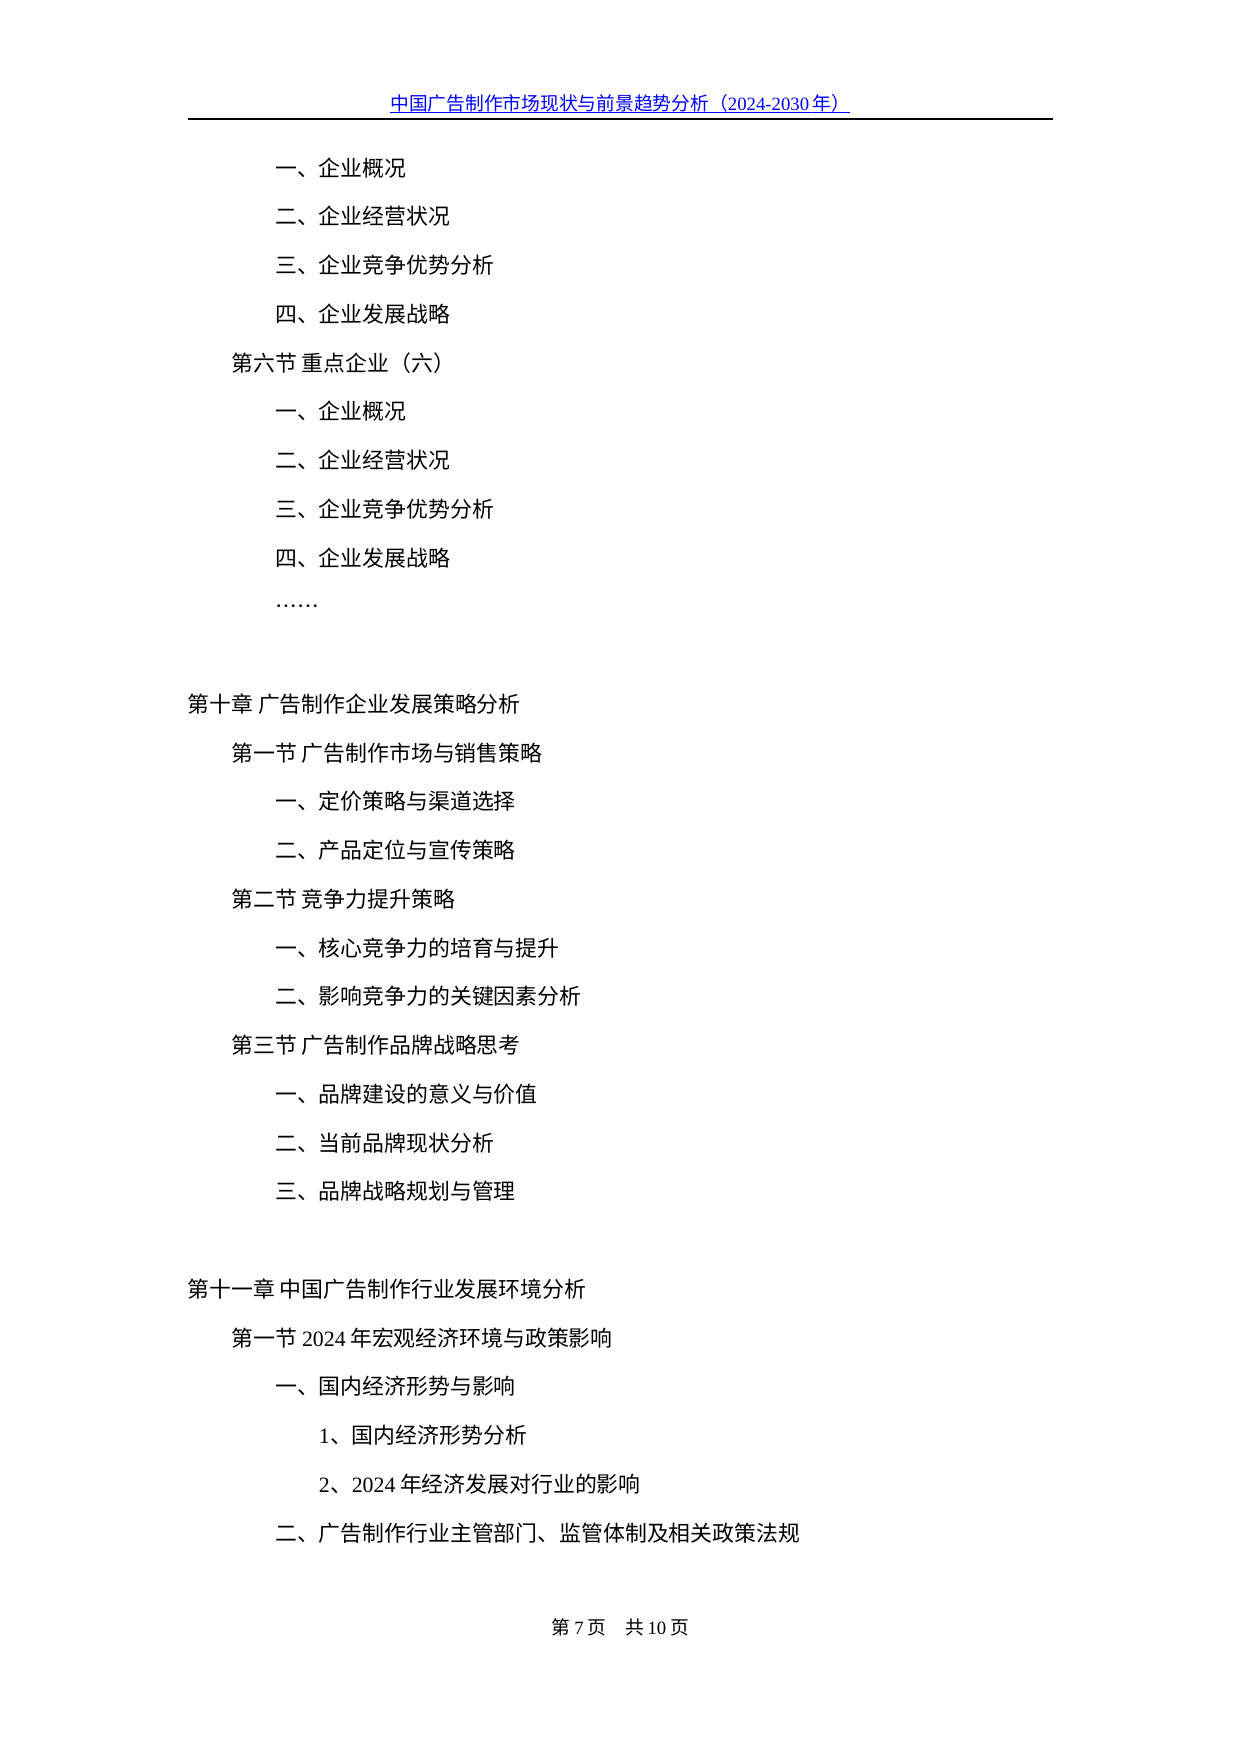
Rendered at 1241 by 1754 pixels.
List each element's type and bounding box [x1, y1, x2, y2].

text [187, 150, 1053, 1548]
